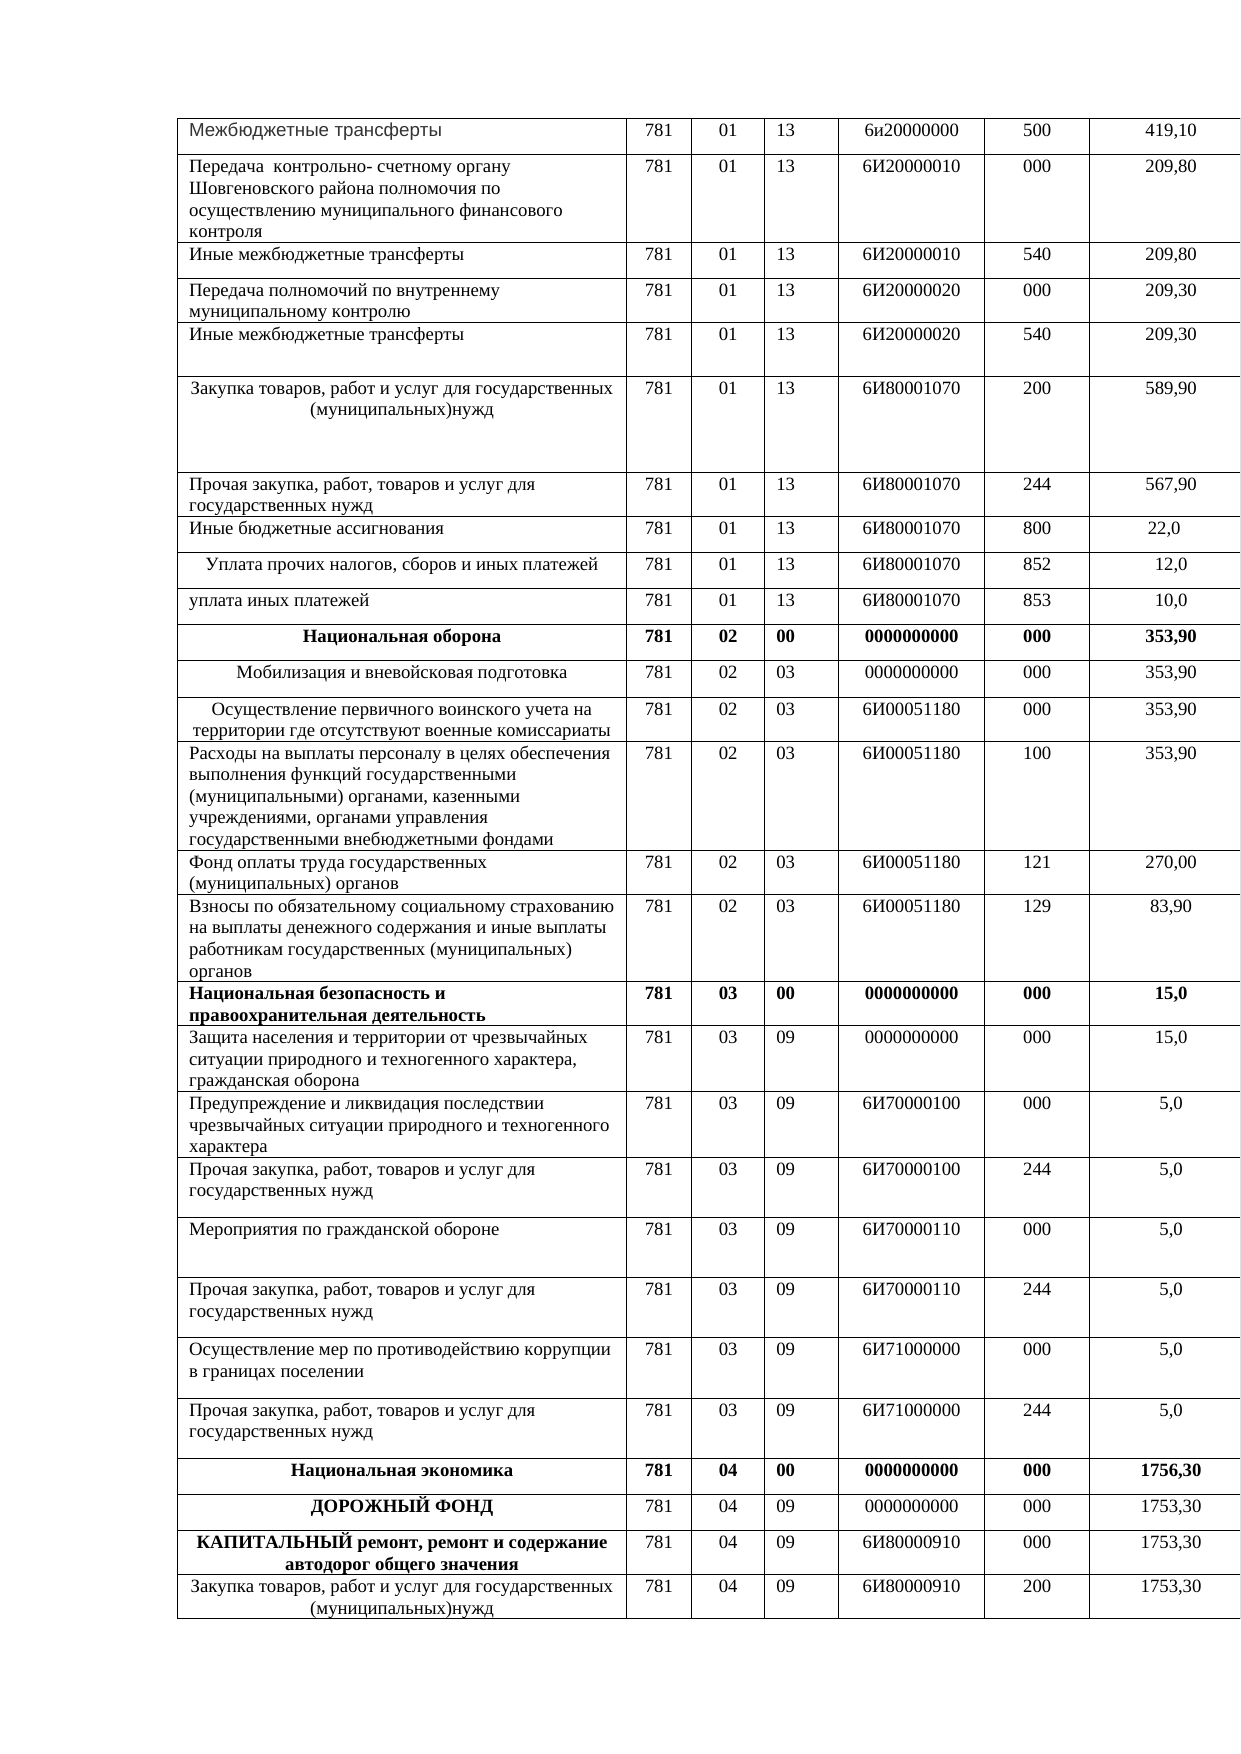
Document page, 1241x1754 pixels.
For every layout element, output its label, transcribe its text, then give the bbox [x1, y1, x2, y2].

table_cell 781 [627, 1026, 691, 1091]
table_cell 03 [765, 742, 838, 849]
table_cell 09 [765, 1495, 838, 1530]
table_cell 09 [765, 1278, 838, 1337]
table_cell 13 [765, 323, 838, 376]
table_cell 000 [985, 1026, 1089, 1091]
table_cell 01 [692, 279, 764, 322]
table_cell Иные межбюджетные трансферты [178, 243, 626, 278]
table_cell 000 [985, 1459, 1089, 1494]
table_cell 781 [627, 1338, 691, 1397]
table_cell 09 [765, 1575, 838, 1618]
table_cell 00 [765, 982, 838, 1025]
table_cell Предупреждение и ликвидация последствии чрезвычайных ситуации природного и техногенного характера [178, 1092, 626, 1157]
table_cell 03 [692, 1218, 764, 1277]
table_cell 13 [765, 243, 838, 278]
table_cell 000 [985, 279, 1089, 322]
table_cell 209,30 [1090, 279, 1240, 322]
table_cell 200 [985, 377, 1089, 472]
table_cell 781 [627, 698, 691, 741]
table_cell Мероприятия по гражданской обороне [178, 1218, 626, 1277]
table_cell уплата иных платежей [178, 589, 626, 624]
table_cell Прочая закупка, работ, товаров и услуг для государственных нужд [178, 473, 626, 516]
table_cell 000 [985, 155, 1089, 242]
table_cell 6И20000020 [839, 279, 984, 322]
table_cell 781 [627, 1399, 691, 1458]
table_cell 244 [985, 473, 1089, 516]
table_cell 13 [765, 589, 838, 624]
table_cell 781 [627, 1459, 691, 1494]
table_cell 6И70000110 [839, 1278, 984, 1337]
table_cell 09 [765, 1399, 838, 1458]
table_cell 000 [985, 698, 1089, 741]
table_cell 01 [692, 243, 764, 278]
table_cell 5,0 [1090, 1158, 1240, 1217]
table_cell 09 [765, 1338, 838, 1397]
table_cell 83,90 [1090, 895, 1240, 981]
table_cell 10,0 [1090, 589, 1240, 624]
table_cell 100 [985, 742, 1089, 849]
table_cell 853 [985, 589, 1089, 624]
table_cell 121 [985, 851, 1089, 894]
table_cell 6И80001070 [839, 473, 984, 516]
table_cell 6И20000010 [839, 243, 984, 278]
table_cell 000 [985, 1495, 1089, 1530]
table_cell 13 [765, 473, 838, 516]
table_cell 781 [627, 553, 691, 588]
table_cell 6и20000000 [839, 119, 984, 154]
table_cell 13 [765, 279, 838, 322]
table_cell 781 [627, 517, 691, 552]
table_cell 02 [692, 851, 764, 894]
table_cell 1753,30 [1090, 1531, 1240, 1574]
table_cell 6И71000000 [839, 1399, 984, 1458]
table_cell 02 [692, 625, 764, 660]
table_cell 0000000000 [839, 1026, 984, 1091]
table_cell 03 [692, 1158, 764, 1217]
table_cell 6И80000910 [839, 1575, 984, 1618]
table_cell 6И00051180 [839, 742, 984, 849]
table_cell 781 [627, 625, 691, 660]
table_cell 13 [765, 517, 838, 552]
table_cell Передача контрольно- счетному органу Шовгеновского района полномочия по осуществлению муниципального финансового контроля [178, 155, 626, 242]
table_cell 781 [627, 279, 691, 322]
table_cell 000 [985, 1338, 1089, 1397]
table_cell 03 [765, 661, 838, 697]
table_cell 09 [765, 1026, 838, 1091]
table_cell Осуществление первичного воинского учета на территории где отсутствуют военные комиссариаты [178, 698, 626, 741]
table_cell Национальная экономика [178, 1459, 626, 1494]
table_cell 0000000000 [839, 661, 984, 697]
table_cell 04 [692, 1575, 764, 1618]
table_cell 03 [692, 1278, 764, 1337]
table_cell 02 [692, 895, 764, 981]
table_cell 781 [627, 742, 691, 849]
table_cell 6И70000110 [839, 1218, 984, 1277]
table_cell 781 [627, 1495, 691, 1530]
table_cell 03 [765, 698, 838, 741]
table_cell 000 [985, 982, 1089, 1025]
table_cell 270,00 [1090, 851, 1240, 894]
table_cell 209,30 [1090, 323, 1240, 376]
table_cell 09 [765, 1158, 838, 1217]
table_cell Взносы по обязательному социальному страхованию на выплаты денежного содержания и иные выплаты работникам государственных (муниципальных) органов [178, 895, 626, 981]
table_cell 781 [627, 377, 691, 472]
table_cell 781 [627, 982, 691, 1025]
table_cell 589,90 [1090, 377, 1240, 472]
table_cell Передача полномочий по внутреннему муниципальному контролю [178, 279, 626, 322]
table_cell 03 [692, 1092, 764, 1157]
table_cell Защита населения и территории от чрезвычайных ситуации природного и техногенного характера, гражданская оборона [178, 1026, 626, 1091]
table_cell 419,10 [1090, 119, 1240, 154]
table_cell 000 [985, 1531, 1089, 1574]
table_cell 6И20000010 [839, 155, 984, 242]
table_cell 01 [692, 155, 764, 242]
table_cell 353,90 [1090, 661, 1240, 697]
table_cell 1753,30 [1090, 1575, 1240, 1618]
table_cell 6И71000000 [839, 1338, 984, 1397]
table_cell 5,0 [1090, 1092, 1240, 1157]
table_cell 03 [765, 895, 838, 981]
table_cell 5,0 [1090, 1218, 1240, 1277]
table_cell 6И20000020 [839, 323, 984, 376]
table_cell 01 [692, 119, 764, 154]
table_cell 6И00051180 [839, 698, 984, 741]
table_cell 03 [692, 1399, 764, 1458]
table_cell 1753,30 [1090, 1495, 1240, 1530]
table_cell 781 [627, 243, 691, 278]
table_cell 781 [627, 589, 691, 624]
table_cell 129 [985, 895, 1089, 981]
table_cell 353,90 [1090, 742, 1240, 849]
table_cell 200 [985, 1575, 1089, 1618]
table_cell 852 [985, 553, 1089, 588]
table_cell 567,90 [1090, 473, 1240, 516]
table_cell 209,80 [1090, 155, 1240, 242]
table_cell 781 [627, 119, 691, 154]
table_cell 04 [692, 1531, 764, 1574]
table_cell 781 [627, 1158, 691, 1217]
table_cell Закупка товаров, работ и услуг для государственных (муниципальных)нужд [178, 377, 626, 472]
table_cell 244 [985, 1278, 1089, 1337]
table_cell 244 [985, 1399, 1089, 1458]
table_cell 02 [692, 661, 764, 697]
table_cell 781 [627, 661, 691, 697]
table_cell 13 [765, 155, 838, 242]
table_cell 04 [692, 1495, 764, 1530]
table_cell 0000000000 [839, 625, 984, 660]
table_cell Межбюджетные трансферты [178, 119, 626, 154]
table_cell 540 [985, 243, 1089, 278]
table_cell ДОРОЖНЫЙ ФОНД [178, 1495, 626, 1530]
table_cell 5,0 [1090, 1338, 1240, 1397]
table_cell 6И80001070 [839, 517, 984, 552]
table_cell 09 [765, 1218, 838, 1277]
table_cell Иные межбюджетные трансферты [178, 323, 626, 376]
table_cell 6И70000100 [839, 1092, 984, 1157]
table_cell Иные бюджетные ассигнования [178, 517, 626, 552]
table_cell 353,90 [1090, 698, 1240, 741]
table_cell 781 [627, 1278, 691, 1337]
table_cell 800 [985, 517, 1089, 552]
table_cell 244 [985, 1158, 1089, 1217]
table_cell 22,0 [1090, 517, 1240, 552]
table_cell 00 [765, 1459, 838, 1494]
table_cell Прочая закупка, работ, товаров и услуг для государственных нужд [178, 1158, 626, 1217]
table_cell 000 [985, 1218, 1089, 1277]
table_cell 000 [985, 625, 1089, 660]
table_cell 15,0 [1090, 1026, 1240, 1091]
table_cell 781 [627, 851, 691, 894]
table_cell 15,0 [1090, 982, 1240, 1025]
table_cell 781 [627, 473, 691, 516]
table_cell 6И80001070 [839, 589, 984, 624]
table_cell 781 [627, 1575, 691, 1618]
table_cell 781 [627, 1092, 691, 1157]
table_cell Мобилизация и вневойсковая подготовка [178, 661, 626, 697]
table_cell 01 [692, 473, 764, 516]
table_cell Прочая закупка, работ, товаров и услуг для государственных нужд [178, 1399, 626, 1458]
table_cell 01 [692, 323, 764, 376]
table_cell 03 [692, 982, 764, 1025]
table_cell 781 [627, 1218, 691, 1277]
table_cell 209,80 [1090, 243, 1240, 278]
table_cell 09 [765, 1531, 838, 1574]
table_cell 781 [627, 155, 691, 242]
table_cell 353,90 [1090, 625, 1240, 660]
table_cell 03 [692, 1338, 764, 1397]
table_cell 13 [765, 377, 838, 472]
table_cell 781 [627, 895, 691, 981]
table_cell 5,0 [1090, 1278, 1240, 1337]
table_cell 0000000000 [839, 1495, 984, 1530]
table_cell Фонд оплаты труда государственных (муниципальных) органов [178, 851, 626, 894]
table_cell 5,0 [1090, 1399, 1240, 1458]
table_cell 6И00051180 [839, 895, 984, 981]
table_cell 13 [765, 553, 838, 588]
table_cell 00 [765, 625, 838, 660]
table_cell 781 [627, 323, 691, 376]
table_cell 13 [765, 119, 838, 154]
table_cell 0000000000 [839, 982, 984, 1025]
table_cell 03 [692, 1026, 764, 1091]
table_cell 1756,30 [1090, 1459, 1240, 1494]
table_cell 02 [692, 698, 764, 741]
table_cell 540 [985, 323, 1089, 376]
table_cell Расходы на выплаты персоналу в целях обеспечения выполнения функций государственными (муниципальными) органами, казенными учреждениями, органами управления государственными внебюджетными фондами [178, 742, 626, 849]
table_cell 02 [692, 742, 764, 849]
table_cell 01 [692, 553, 764, 588]
table_cell 6И80001070 [839, 377, 984, 472]
table_cell Национальная оборона [178, 625, 626, 660]
table_cell Закупка товаров, работ и услуг для государственных (муниципальных)нужд [178, 1575, 626, 1618]
table_cell 6И80000910 [839, 1531, 984, 1574]
table_cell 09 [765, 1092, 838, 1157]
table_cell Национальная безопасность и правоохранительная деятельность [178, 982, 626, 1025]
table_cell 04 [692, 1459, 764, 1494]
table_cell Уплата прочих налогов, сборов и иных платежей [178, 553, 626, 588]
table_cell 000 [985, 661, 1089, 697]
table_cell 01 [692, 377, 764, 472]
table_cell 12,0 [1090, 553, 1240, 588]
table_cell 01 [692, 589, 764, 624]
table_cell 03 [765, 851, 838, 894]
table_cell 000 [985, 1092, 1089, 1157]
table_cell 6И00051180 [839, 851, 984, 894]
table_cell 01 [692, 517, 764, 552]
table_cell 781 [627, 1531, 691, 1574]
table_cell 0000000000 [839, 1459, 984, 1494]
table_cell КАПИТАЛЬНЫЙ ремонт, ремонт и содержание автодорог общего значения [178, 1531, 626, 1574]
table_cell 6И80001070 [839, 553, 984, 588]
table_cell Прочая закупка, работ, товаров и услуг для государственных нужд [178, 1278, 626, 1337]
table_cell 500 [985, 119, 1089, 154]
table_cell 6И70000100 [839, 1158, 984, 1217]
table_cell Осуществление мер по противодействию коррупции в границах поселении [178, 1338, 626, 1397]
